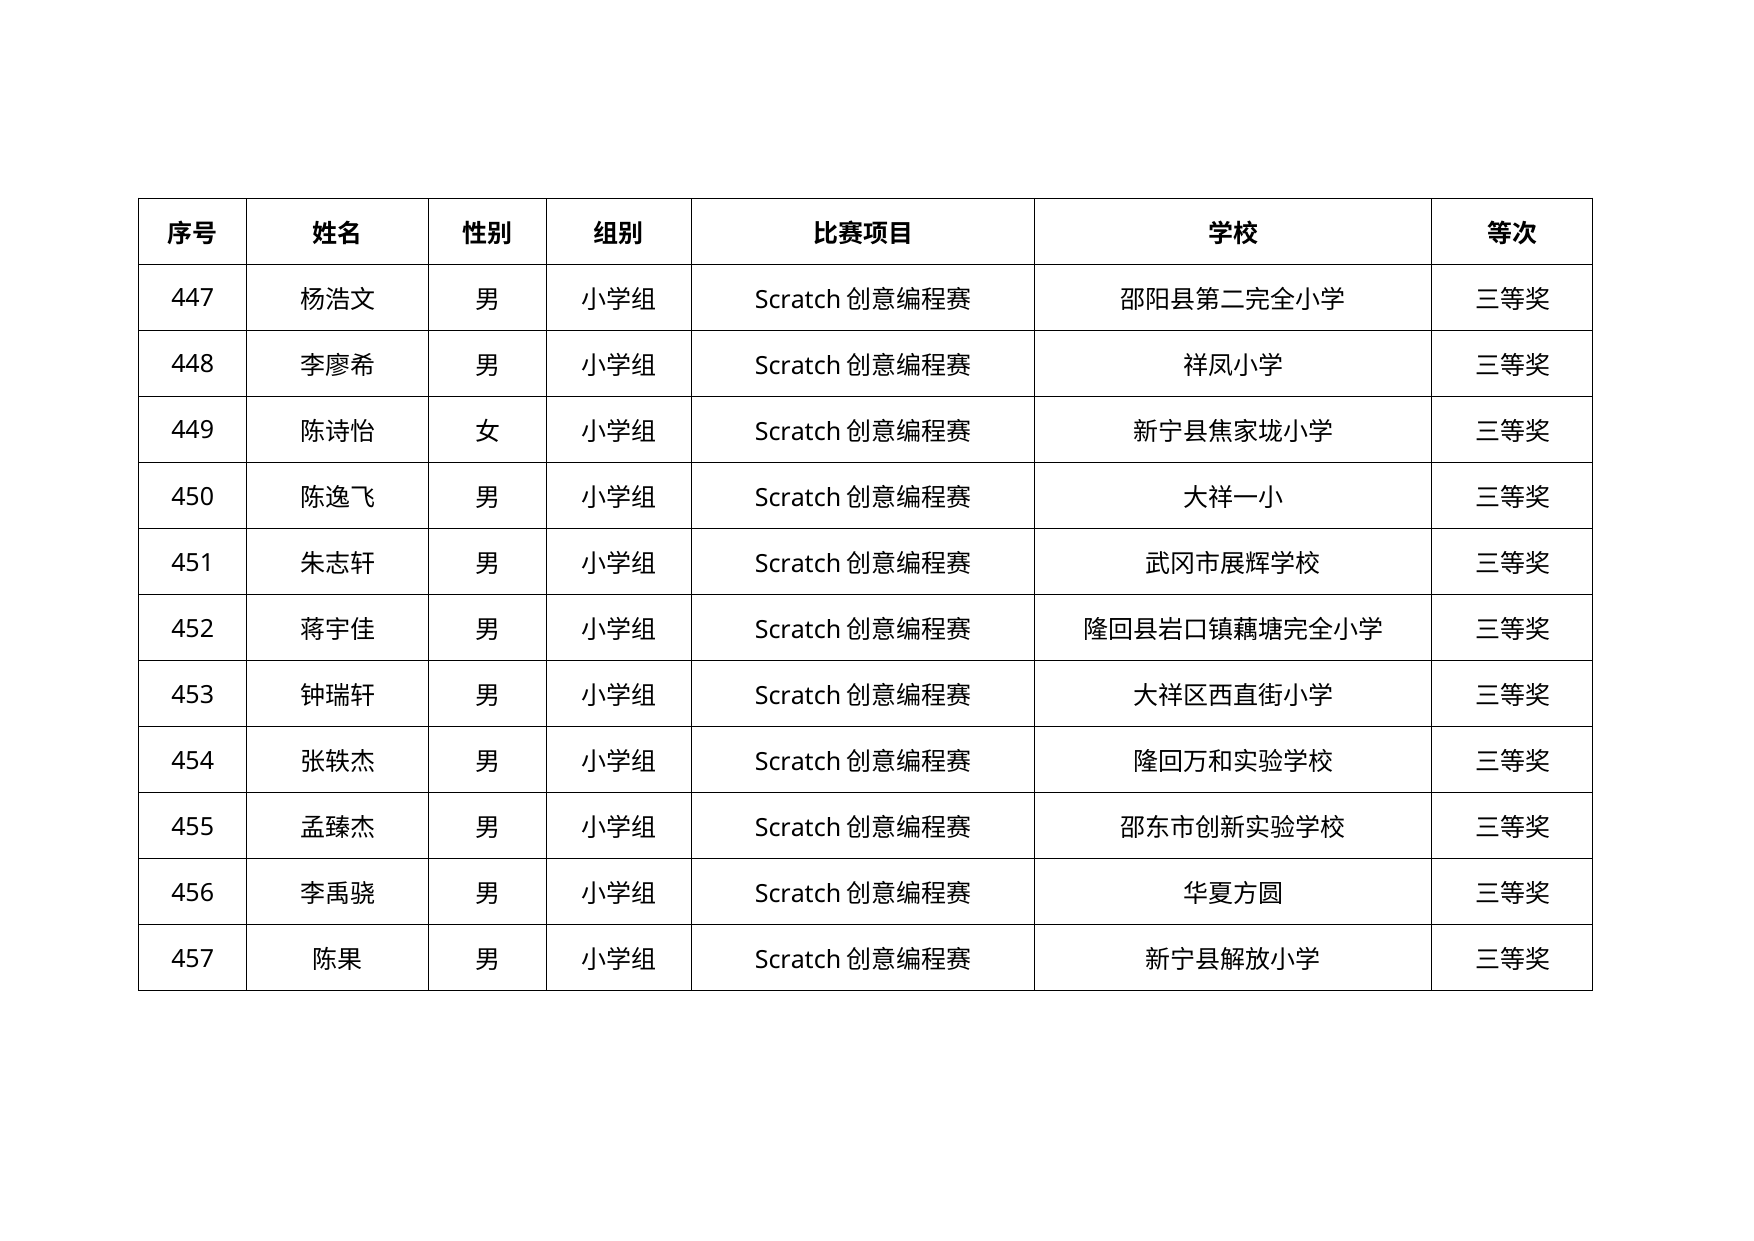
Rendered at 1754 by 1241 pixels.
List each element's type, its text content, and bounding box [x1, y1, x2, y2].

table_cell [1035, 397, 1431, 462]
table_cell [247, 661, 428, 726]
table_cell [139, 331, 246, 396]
table_header 组别 [547, 199, 691, 264]
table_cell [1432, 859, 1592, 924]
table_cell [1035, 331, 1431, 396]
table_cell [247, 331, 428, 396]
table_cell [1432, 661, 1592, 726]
table_header 比赛项目 [692, 199, 1034, 264]
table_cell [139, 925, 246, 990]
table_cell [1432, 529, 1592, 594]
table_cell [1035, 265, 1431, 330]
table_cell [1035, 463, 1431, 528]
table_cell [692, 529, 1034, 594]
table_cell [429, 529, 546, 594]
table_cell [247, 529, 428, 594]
table_header 性别 [429, 199, 546, 264]
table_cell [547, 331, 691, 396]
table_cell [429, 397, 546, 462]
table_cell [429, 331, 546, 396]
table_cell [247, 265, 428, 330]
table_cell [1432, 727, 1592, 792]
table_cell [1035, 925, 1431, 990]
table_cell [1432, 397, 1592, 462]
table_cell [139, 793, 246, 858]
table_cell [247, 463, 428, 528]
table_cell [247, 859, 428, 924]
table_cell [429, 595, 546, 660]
table_header 序号 [139, 199, 246, 264]
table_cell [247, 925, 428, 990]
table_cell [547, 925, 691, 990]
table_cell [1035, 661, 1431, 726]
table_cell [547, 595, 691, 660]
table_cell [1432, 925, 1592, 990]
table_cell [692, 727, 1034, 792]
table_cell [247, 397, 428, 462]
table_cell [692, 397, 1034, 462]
table_header 等次 [1432, 199, 1592, 264]
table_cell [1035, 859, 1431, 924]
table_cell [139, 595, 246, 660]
table_header 学校 [1035, 199, 1431, 264]
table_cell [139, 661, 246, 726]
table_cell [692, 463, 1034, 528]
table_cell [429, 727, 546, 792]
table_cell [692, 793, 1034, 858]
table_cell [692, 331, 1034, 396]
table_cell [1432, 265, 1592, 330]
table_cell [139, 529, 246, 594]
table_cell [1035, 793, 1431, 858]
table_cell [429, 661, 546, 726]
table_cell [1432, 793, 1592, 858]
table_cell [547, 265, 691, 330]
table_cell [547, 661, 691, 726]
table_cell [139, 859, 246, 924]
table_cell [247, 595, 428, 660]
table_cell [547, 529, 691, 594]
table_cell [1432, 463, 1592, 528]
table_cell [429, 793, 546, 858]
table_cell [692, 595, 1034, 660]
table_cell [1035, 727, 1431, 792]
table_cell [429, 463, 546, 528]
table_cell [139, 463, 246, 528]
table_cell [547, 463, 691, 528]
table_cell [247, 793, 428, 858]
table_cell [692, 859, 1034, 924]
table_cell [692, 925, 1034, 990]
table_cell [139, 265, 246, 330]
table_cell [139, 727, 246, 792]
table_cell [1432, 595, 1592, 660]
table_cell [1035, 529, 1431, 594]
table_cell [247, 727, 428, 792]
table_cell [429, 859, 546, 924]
table_header 姓名 [247, 199, 428, 264]
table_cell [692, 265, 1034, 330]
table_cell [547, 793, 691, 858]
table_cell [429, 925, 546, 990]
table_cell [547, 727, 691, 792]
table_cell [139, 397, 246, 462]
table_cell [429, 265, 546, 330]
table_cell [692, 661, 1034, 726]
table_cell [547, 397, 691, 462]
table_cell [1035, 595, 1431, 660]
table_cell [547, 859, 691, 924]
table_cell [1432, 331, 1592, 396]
